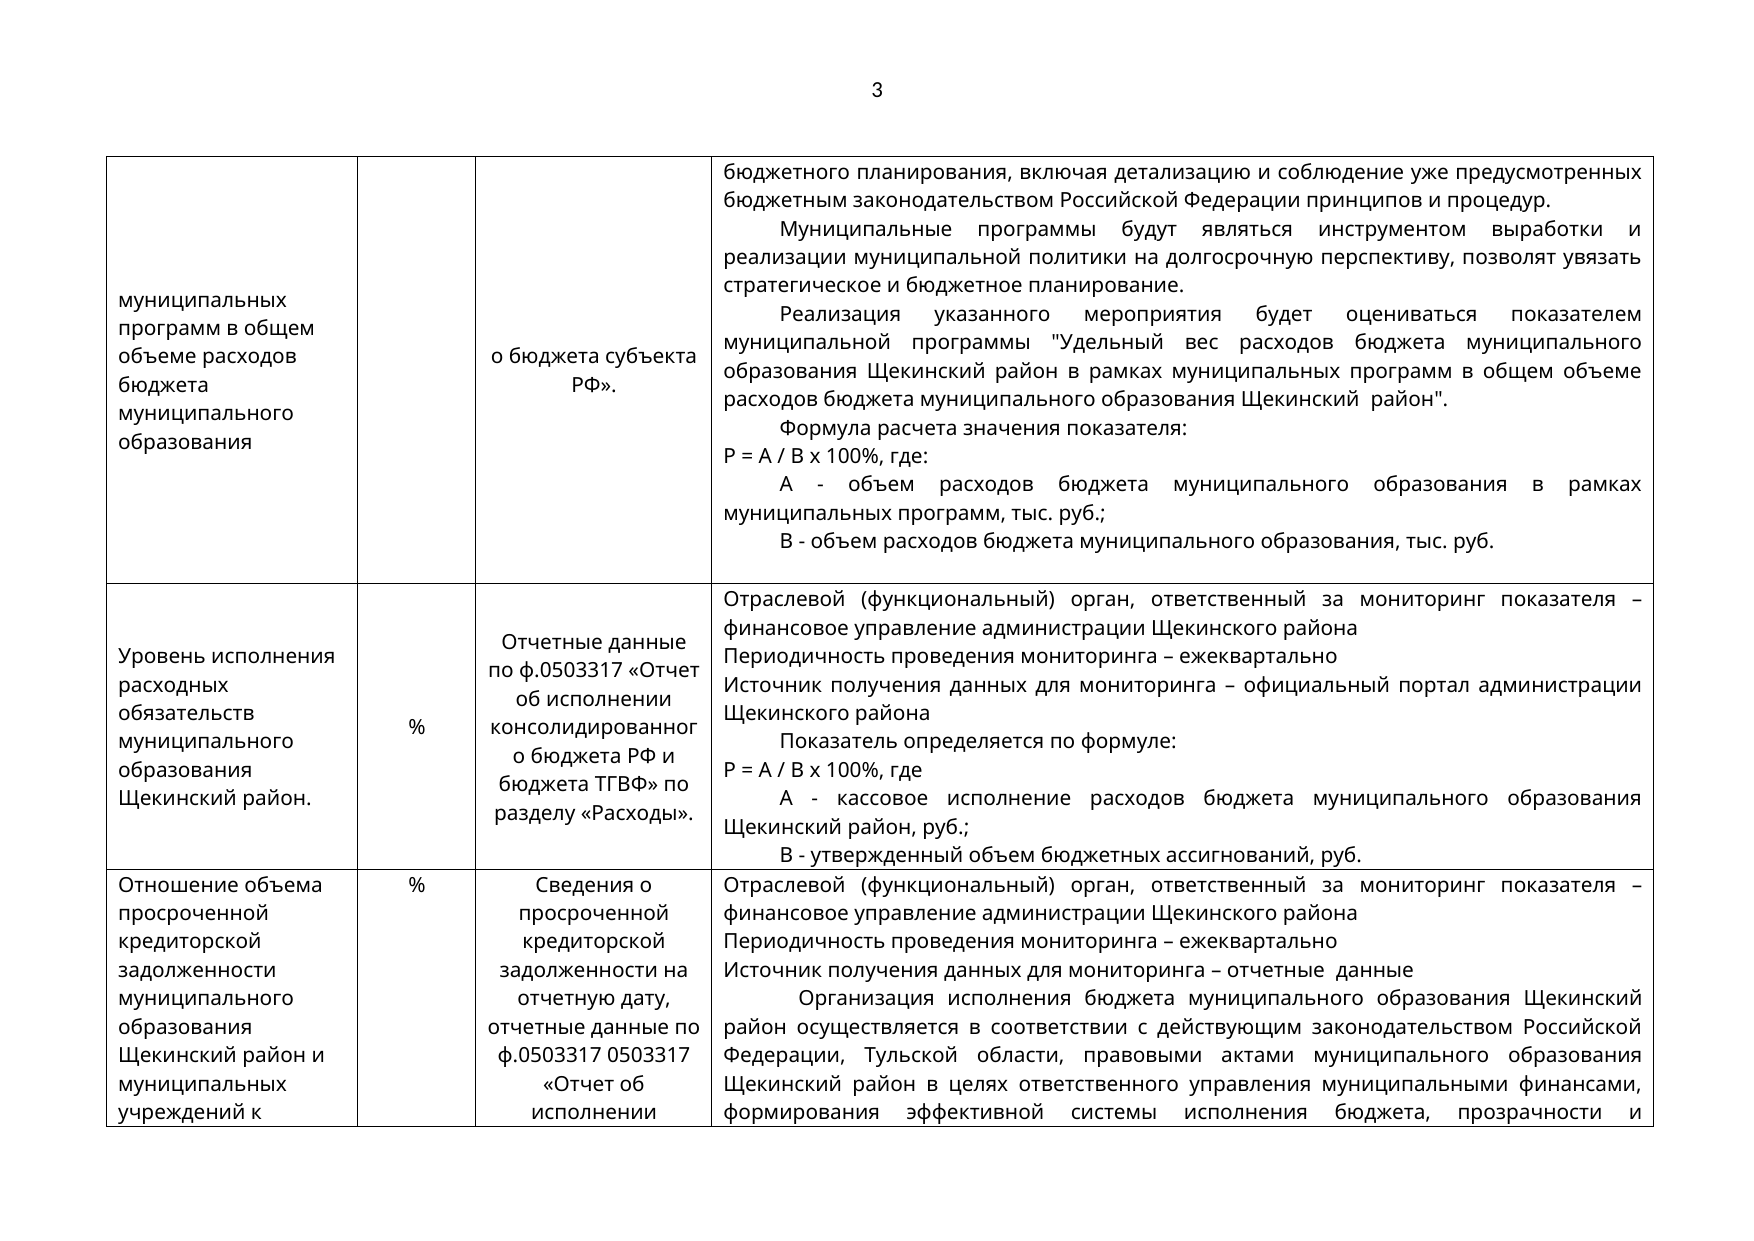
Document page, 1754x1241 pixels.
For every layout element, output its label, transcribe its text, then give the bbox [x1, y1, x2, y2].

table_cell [476, 157, 711, 583]
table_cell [476, 870, 711, 1126]
table_cell Отраслевой (функциональный) орган, ответственный за мониторинг показателя – финансовое управление администрации Щекинского района Периодичность проведения мониторинга – ежеквартально Источник получения данных для мониторинга – официальный портал администрации Щекинского района Показатель определяется по формуле: Р = А / В x 100%, где А - кассовое исполнение расходов бюджета муниципального образования Щекинский район, руб.; В - утвержденный объем бюджетных ассигнований, руб. [712, 584, 1653, 869]
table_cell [712, 157, 1653, 583]
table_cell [107, 870, 357, 1126]
table_cell % [358, 870, 475, 1126]
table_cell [107, 157, 357, 583]
table_cell % [358, 584, 475, 869]
table_cell Уровень исполнения расходных обязательств муниципального образования Щекинский район. [107, 584, 357, 869]
table_cell % [358, 157, 475, 583]
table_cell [712, 870, 1653, 1126]
table_cell Отчетные данные по ф.0503317 «Отчет об исполнении консолидированного бюджета РФ и бюджета ТГВФ» по разделу «Расходы». [476, 584, 711, 869]
